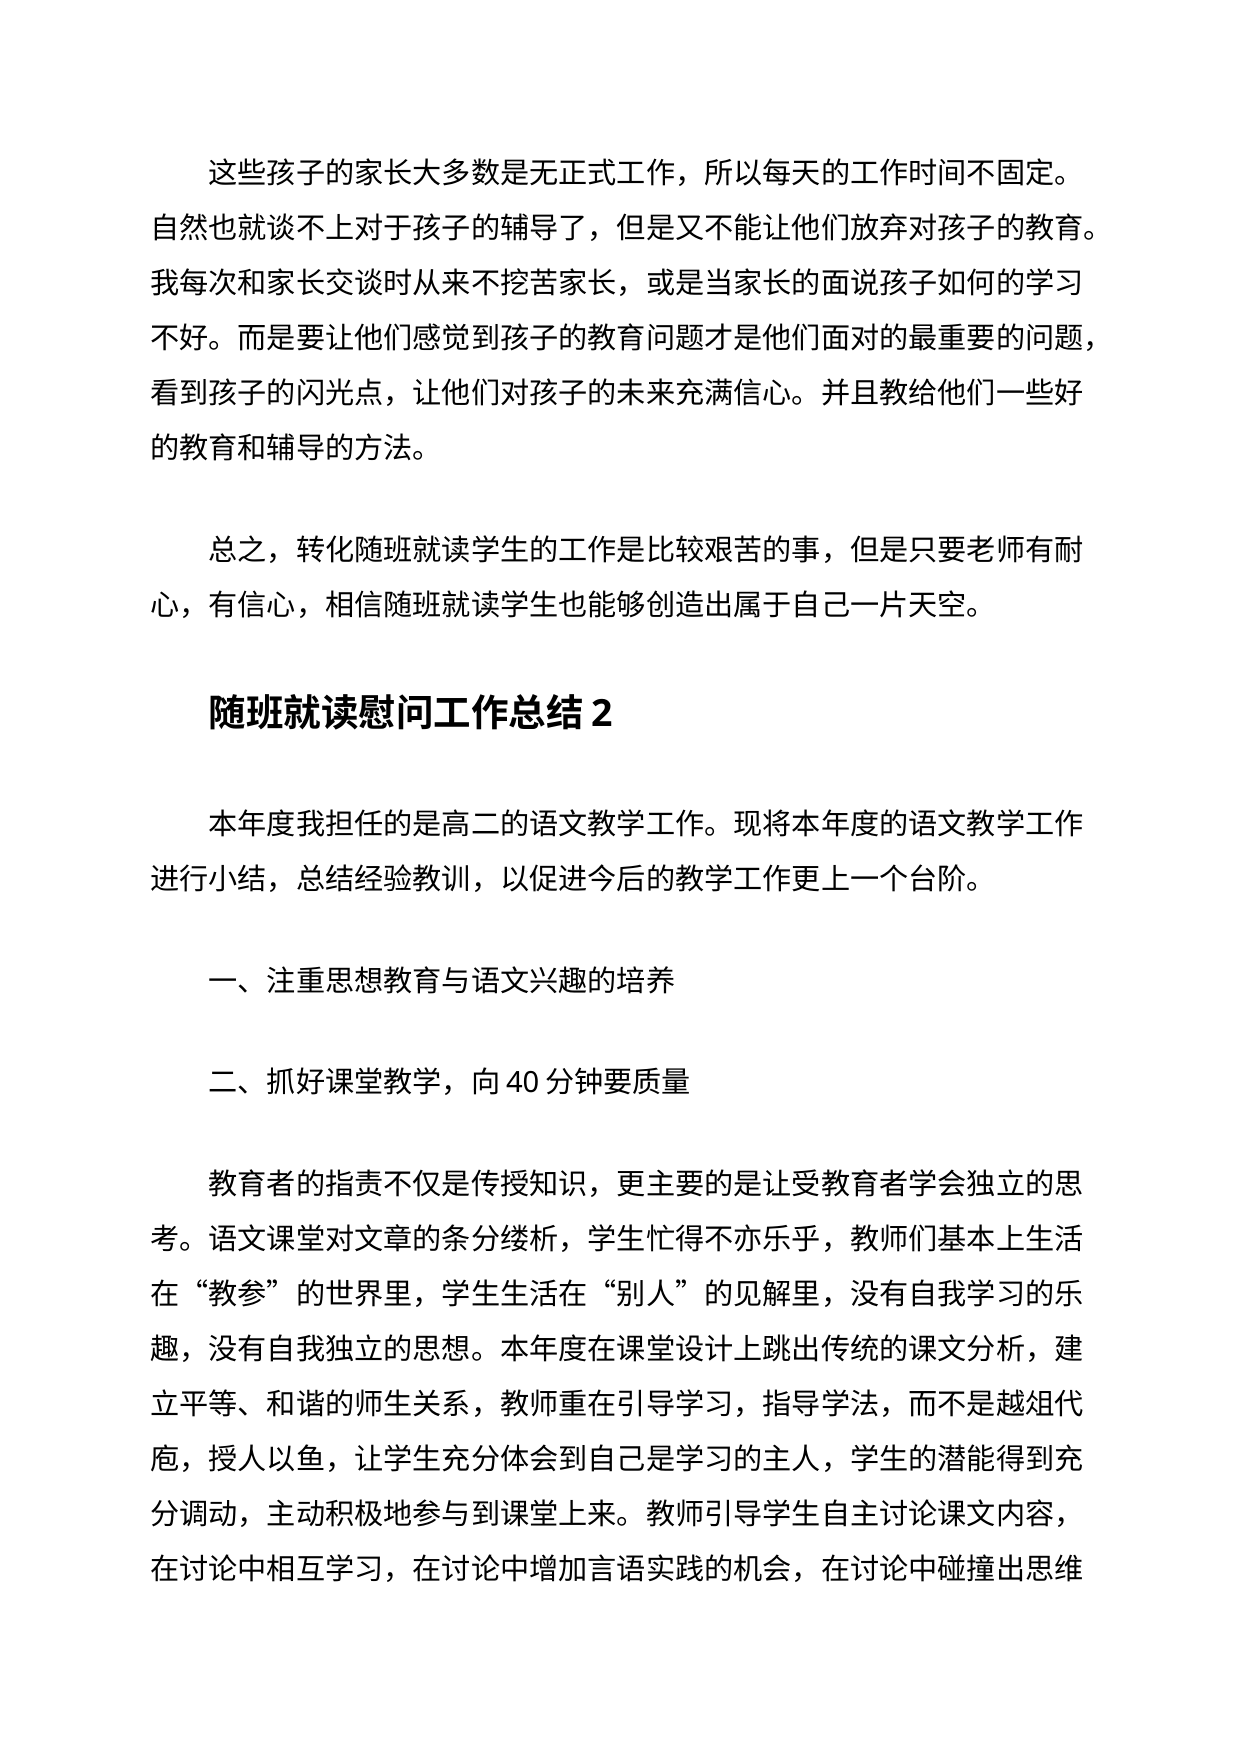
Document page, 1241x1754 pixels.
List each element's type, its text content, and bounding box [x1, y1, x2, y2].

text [150, 1161, 1090, 1587]
text 总之，转化随班就读学生的工作是比较艰苦的事，但是只要老师有耐心，有信心，相信随班就读学生也能够创造出属于自己一片天空。 [150, 526, 1090, 623]
text 本年度我担任的是高二的语文教学工作。现将本年度的语文教学工作进行小结，总结经验教训，以促进今后的教学工作更上一个台阶。 [150, 801, 1090, 898]
text 随班就读慰问工作总结2 [150, 683, 1090, 737]
text 一、注重思想教育与语文兴趣的培养 [150, 957, 1090, 999]
text 这些孩子的家长大多数是无正式工作，所以每天的工作时间不固定。自然也就谈不上对于孩子的辅导了，但是又不能让他们放弃对孩子的教育。我每次和家长交谈时从来不挖苦家长，或是当家长的面说孩子如何的学习不好。而是要让他们感觉到孩子的教育问题才是他们面对的最重要的问题，看到孩子的闪光点，让他们对孩子的未来充满信心。并且教给他们一些好的教育和辅导的方法。 [150, 150, 1090, 467]
text 二、抓好课堂教学，向40分钟要质量 [150, 1059, 1090, 1101]
